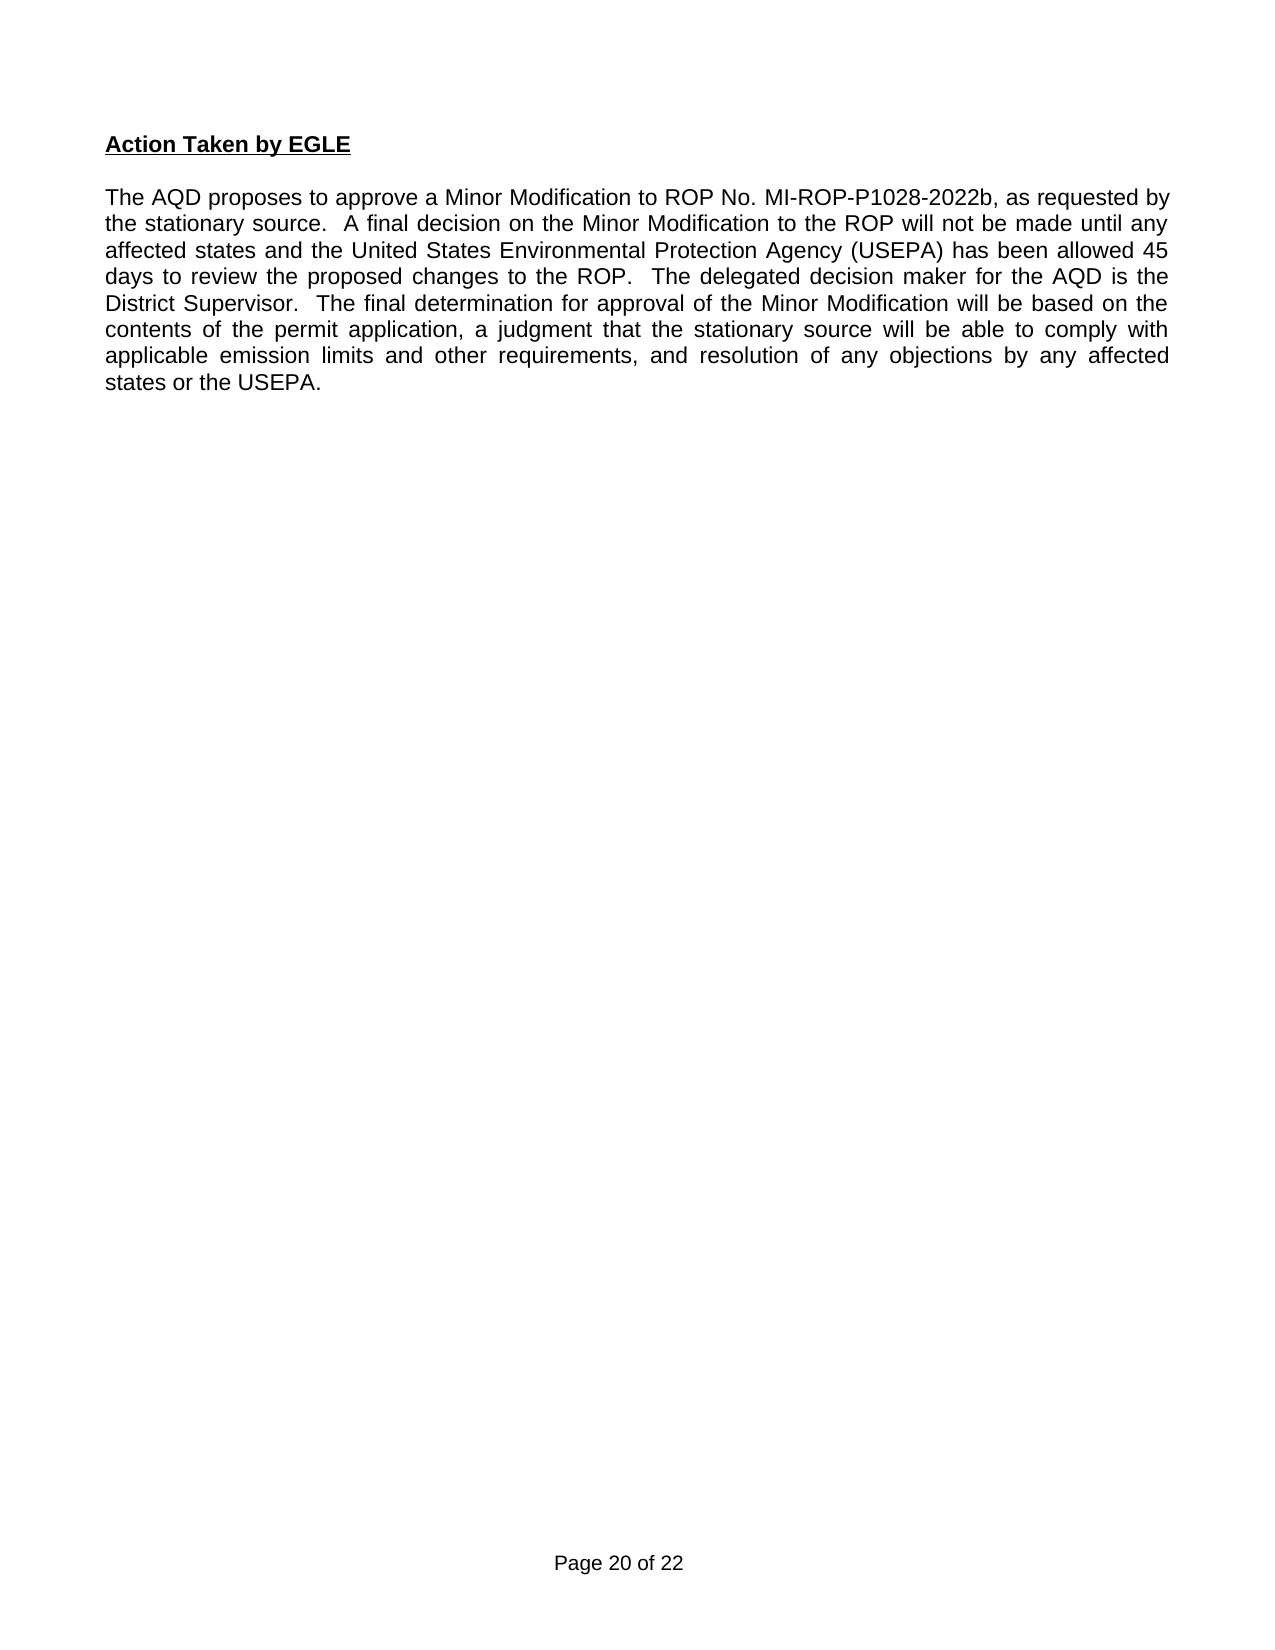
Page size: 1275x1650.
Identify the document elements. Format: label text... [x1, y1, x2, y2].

text The AQD proposes to approve a Minor Modification to ROP No. MI-ROP-P1028-2022b, as requested by the stationary source. A final decision on the Minor Modification to the ROP will not be made until any affected states and the United States Environmental Protection Agency (USEPA) has been allowed 45 days to review the proposed changes to the ROP. The delegated decision maker for the AQD is the District Supervisor. The final determination for approval of the Minor Modification will be based on the contents of the permit application, a judgment that the stationary source will be able to comply with applicable emission limits and other requirements, and resolution of any objections by any affected states or the USEPA. [105, 184, 1170, 395]
text Action Taken by EGLE [105, 131, 1170, 158]
